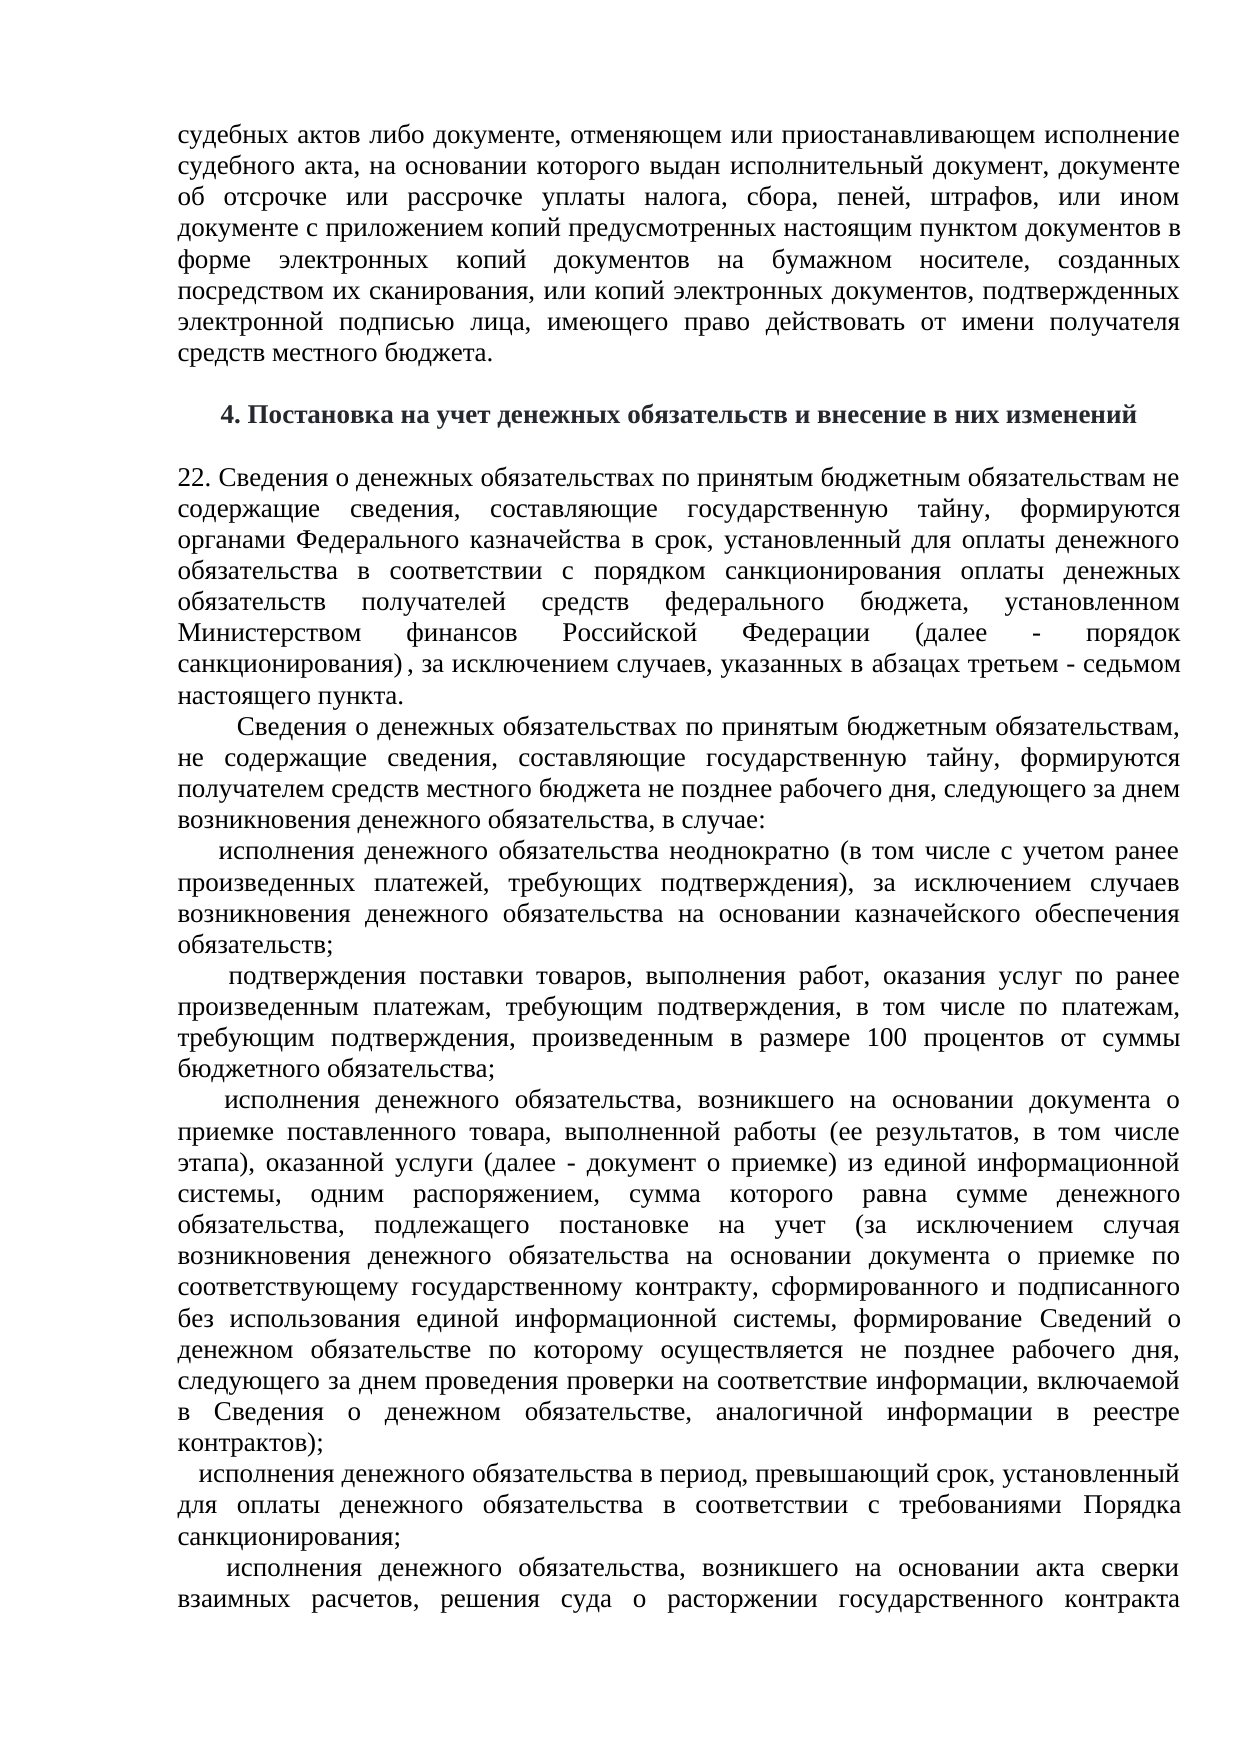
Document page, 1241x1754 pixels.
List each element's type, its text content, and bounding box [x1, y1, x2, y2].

text исполнения денежного обязательства неоднократно (в том числе с учетом ранее произведенных платежей, требующих подтверждения), за исключением случаев возникновения денежного обязательства на основании казначейского обеспечения обязательств; [177, 834, 1181, 959]
text Сведения о денежных обязательствах по принятым бюджетным обязательствам, не содержащие сведения, составляющие государственную тайну, формируются получателем средств местного бюджета не позднее рабочего дня, следующего за днем возникновения денежного обязательства, в случае: [177, 710, 1181, 834]
text 22. Сведения о денежных обязательствах по принятым бюджетным обязательствам не содержащие сведения, составляющие государственную тайну, формируются органами Федерального казначейства в срок, установленный для оплаты денежного обязательства в соответствии с порядком санкционирования оплаты денежных обязательств получателей средств федерального бюджета, установленном Министерством финансов Российской Федерации (далее - порядок санкционирования) , за исключением случаев, указанных в абзацах третьем - седьмом настоящего пункта. [177, 461, 1181, 710]
text исполнения денежного обязательства, возникшего на основании документа о приемке поставленного товара, выполненной работы (ее результатов, в том числе этапа), оказанной услуги (далее - документ о приемке) из единой информационной системы, одним распоряжением, сумма которого равна сумме денежного обязательства, подлежащего постановке на учет (за исключением случая возникновения денежного обязательства на основании документа о приемке по соответствующему государственному контракту, сформированного и подписанного без использования единой информационной системы, формирование Сведений о денежном обязательстве по которому осуществляется не позднее рабочего дня, следующего за днем проведения проверки на соответствие информации, включаемой в Сведения о денежном обязательстве, аналогичной информации в реестре контрактов); [177, 1084, 1181, 1457]
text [177, 1551, 1181, 1613]
text исполнения денежного обязательства в период, превышающий срок, установленный для оплаты денежного обязательства в соответствии с требованиями Порядка санкционирования; [177, 1457, 1181, 1551]
text подтверждения поставки товаров, выполнения работ, оказания услуг по ранее произведенным платежам, требующим подтверждения, в том числе по платежам, требующим подтверждения, произведенным в размере 100 процентов от суммы бюджетного обязательства; [177, 959, 1181, 1084]
subtitle 4. Постановка на учет денежных обязательств и внесение в них изменений [177, 398, 1181, 429]
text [177, 118, 1181, 367]
